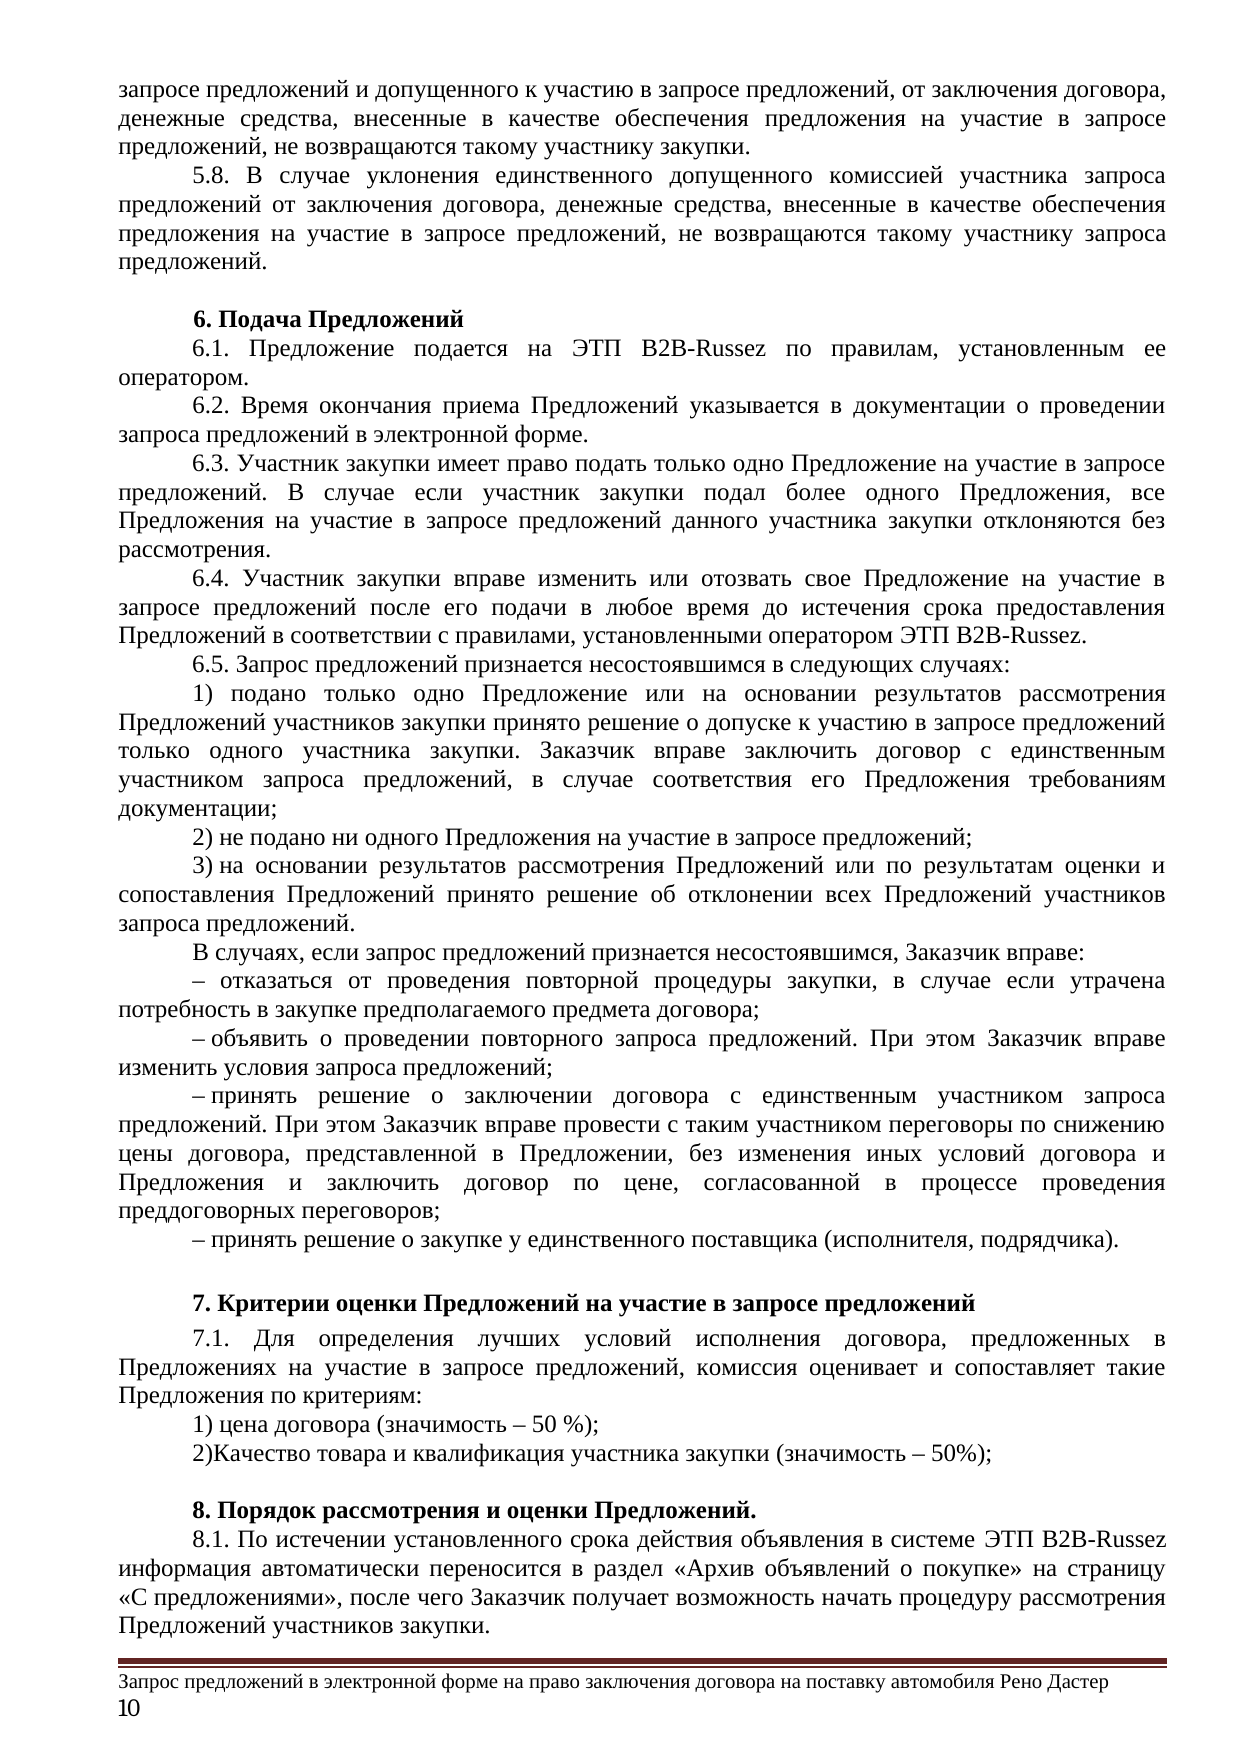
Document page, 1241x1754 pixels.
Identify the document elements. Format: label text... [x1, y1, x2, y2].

text 2) не подано ни одного Предложения на участие в запросе предложений; [118, 822, 1167, 851]
text 6.3. Участник закупки имеет право подать только одно Предложение на участие в запросе предложений. В случае если участник закупки подал более одного Предложения, все Предложения на участие в запросе предложений данного участника закупки отклоняются без рассмотрения. [118, 448, 1167, 563]
text 2)Качество товара и квалификация участника закупки (значимость – 50%); [118, 1438, 1167, 1467]
text В случаях, если запрос предложений признается несостоявшимся, Заказчик вправе: [118, 937, 1167, 966]
text – принять решение о закупке у единственного поставщика (исполнителя, подрядчика). [118, 1224, 1167, 1253]
text – отказаться от проведения повторной процедуры закупки, в случае если утрачена потребность в закупке предполагаемого предмета договора; [118, 966, 1167, 1023]
subtitle 7. Критерии оценки Предложений на участие в запросе предложений [118, 1288, 1167, 1317]
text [118, 74, 1167, 160]
text 6.1. Предложение подается на ЭТП B2B-Russez по правилам, установленным ее оператором. [118, 333, 1167, 391]
text 1) цена договора (значимость – 50 %); [118, 1409, 1167, 1438]
text 8.1. По истечении установленного срока действия объявления в системе ЭТП B2B-Russez информация автоматически переносится в раздел «Архив объявлений о покупке» на страницу «С предложениями», после чего Заказчик получает возможность начать процедуру рассмотрения Предложений участников закупки. [118, 1524, 1167, 1639]
text 6.4. Участник закупки вправе изменить или отозвать свое Предложение на участие в запросе предложений после его подачи в любое время до истечения срока предоставления Предложений в соответствии с правилами, установленными оператором ЭТП B2B-Russez. [118, 563, 1167, 649]
text 5.8. В случае уклонения единственного допущенного комиссией участника запроса предложений от заключения договора, денежные средства, внесенные в качестве обеспечения предложения на участие в запросе предложений, не возвращаются такому участнику запроса предложений. [118, 160, 1167, 275]
text 3) на основании результатов рассмотрения Предложений или по результатам оценки и сопоставления Предложений принято решение об отклонении всех Предложений участников запроса предложений. [118, 851, 1167, 937]
text 7.1. Для определения лучших условий исполнения договора, предложенных в Предложениях на участие в запросе предложений, комиссия оценивает и сопоставляет такие Предложения по критериям: [118, 1323, 1167, 1409]
text – принять решение о заключении договора с единственным участником запроса предложений. При этом Заказчик вправе провести с таким участником переговоры по снижению цены договора, представленной в Предложении, без изменения иных условий договора и Предложения и заключить договор по цене, согласованной в процессе проведения преддоговорных переговоров; [118, 1081, 1167, 1224]
text – объявить о проведении повторного запроса предложений. При этом Заказчик вправе изменить условия запроса предложений; [118, 1023, 1167, 1081]
text 6.5. Запрос предложений признается несостоявшимся в следующих случаях: [118, 649, 1167, 678]
subtitle 6. Подача Предложений [118, 304, 1167, 333]
text 8. Порядок рассмотрения и оценки Предложений. [118, 1496, 1167, 1524]
text 1) подано только одно Предложение или на основании результатов рассмотрения Предложений участников закупки принято решение о допуске к участию в запросе предложений только одного участника закупки. Заказчик вправе заключить договор с единственным участником запроса предложений, в случае соответствия его Предложения требованиям документации; [118, 678, 1167, 822]
text 6.2. Время окончания приема Предложений указывается в документации о проведении запроса предложений в электронной форме. [118, 391, 1167, 448]
